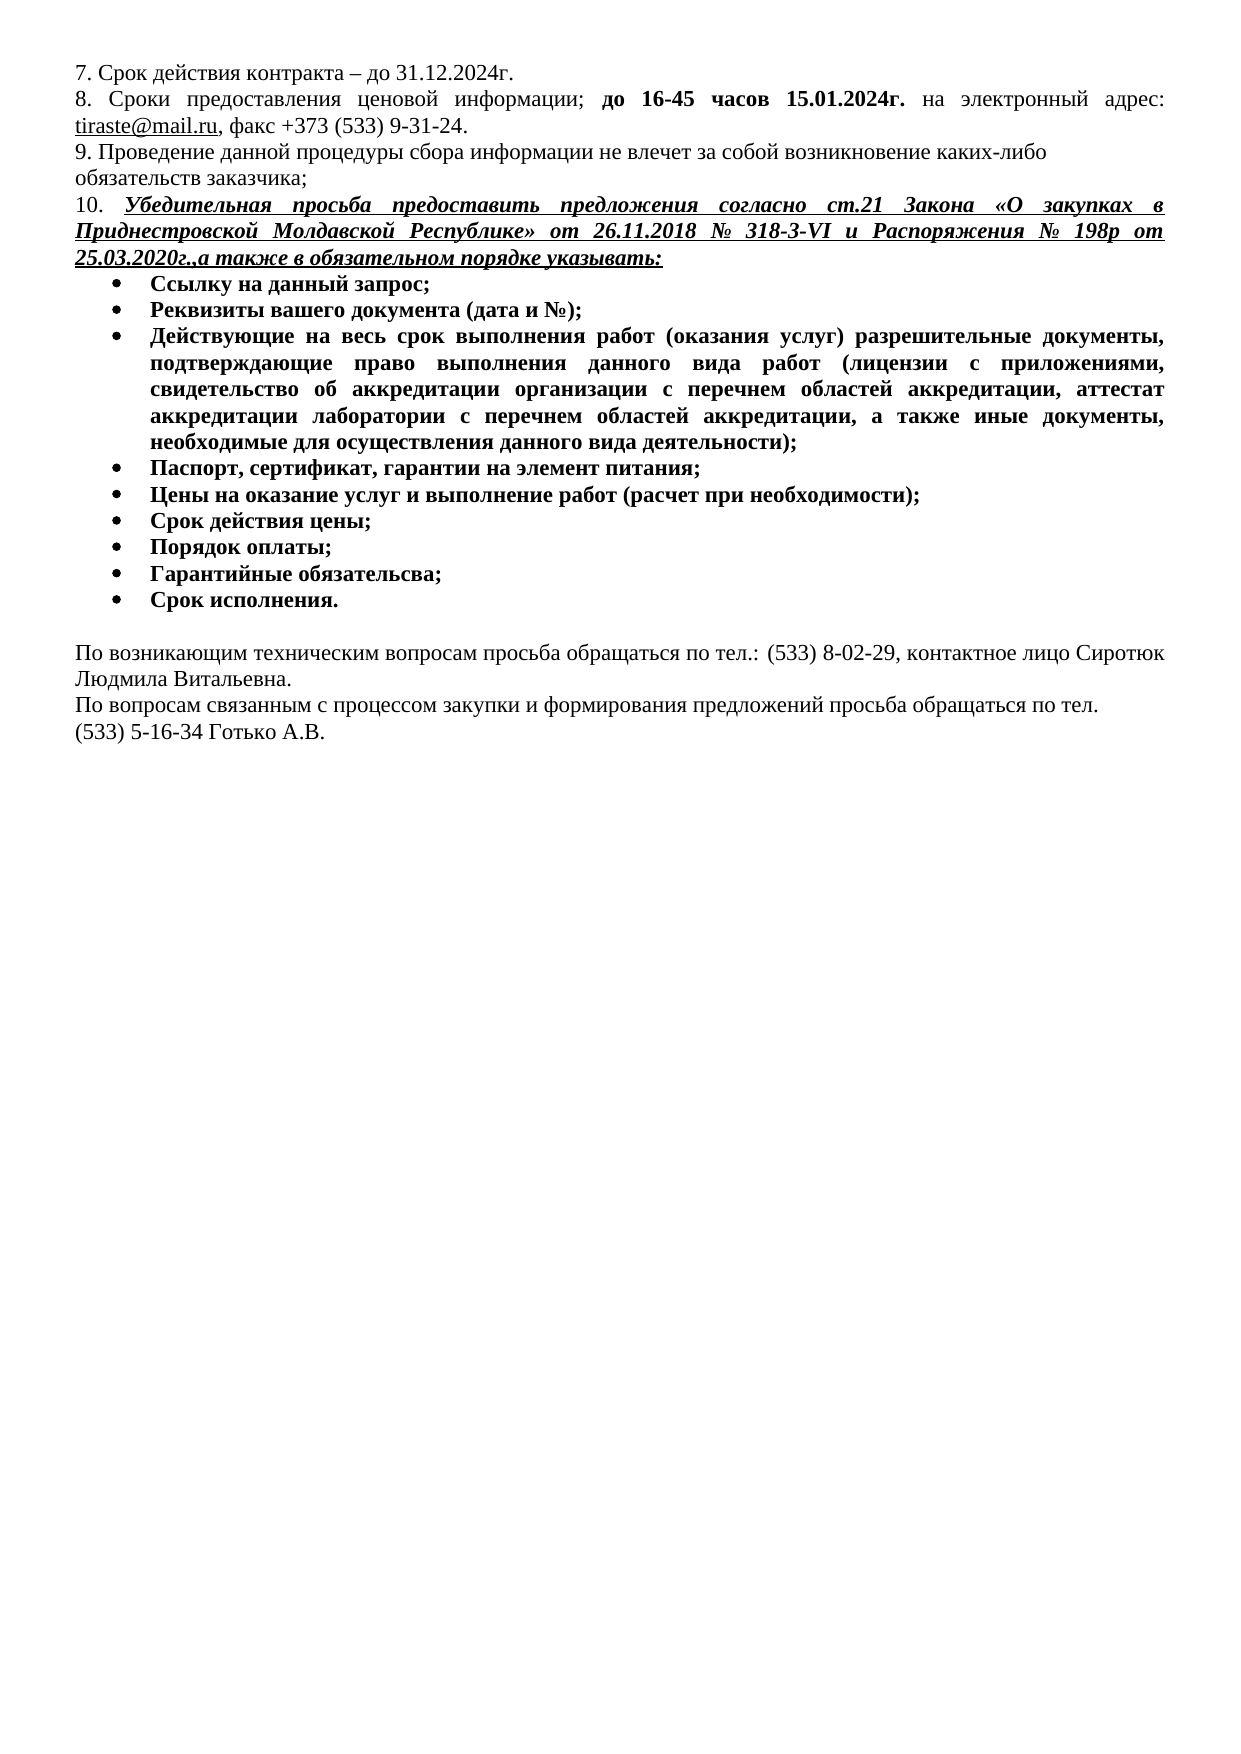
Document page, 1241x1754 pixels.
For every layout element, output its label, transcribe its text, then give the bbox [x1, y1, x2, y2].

list Срок действия цены; [112, 507, 1165, 533]
list Гарантийные обязательсва; [112, 560, 1165, 586]
list Цены на оказание услуг и выполнение работ (расчет при необходимости); [112, 481, 1165, 507]
text 10. Убедительная просьба предоставить предложения согласно ст.21 Закона «О закупках в Приднестровской Молдавской Республике» от 26.11.2018 № 318-3-VI и Распоряжения № 198р от 25.03.2020г.,а также в обязательном порядке указывать: [75, 191, 1165, 240]
list Срок исполнения. [112, 586, 1165, 612]
text 10. Убедительная просьба предоставить предложения согласно ст.21 Закона «О закупках в Приднестровской Молдавской Республике» от 26.11.2018 № 318-3-VI и Распоряжения № 198р от 25.03.2020г.,а также в обязательном порядке указывать: [75, 241, 1165, 270]
list Действующие на весь срок выполнения работ (оказания услуг) разрешительные документы, подтверждающие право выполнения данного вида работ (лицензии с приложениями, свидетельство об аккредитации организации с перечнем областей аккредитации, аттестат аккредитации лаборатории с перечнем областей аккредитации, а также иные документы, необходимые для осуществления данного вида деятельности); [112, 323, 1165, 454]
list Реквизиты вашего документа (дата и №); [112, 296, 1165, 323]
list Паспорт, сертификат, гарантии на элемент питания; [112, 454, 1165, 481]
text (533) 5-16-34 Готько А.В. [75, 718, 1165, 744]
text 9. Проведение данной процедуры сбора информации не влечет за собой возникновение каких-либо обязательств заказчика; [75, 138, 1165, 191]
text 7. Срок действия контракта – до 31.12.2024г. [75, 59, 1165, 85]
text 8. Сроки предоставления ценовой информации; до 16-45 часов 15.01.2024г. на электронный адрес: tiraste@mail.ru, факс +373 (533) 9-31-24. [75, 85, 1165, 138]
text По вопросам связанным с процессом закупки и формирования предложений просьба обращаться по тел. [75, 692, 1165, 718]
list Ссылку на данный запрос; [112, 270, 1165, 296]
text По возникающим техническим вопросам просьба обращаться по тел.: (533) 8-02-29, контактное лицо Сиротюк Людмила Витальевна. [75, 639, 1165, 692]
list Порядок оплаты; [112, 533, 1165, 560]
